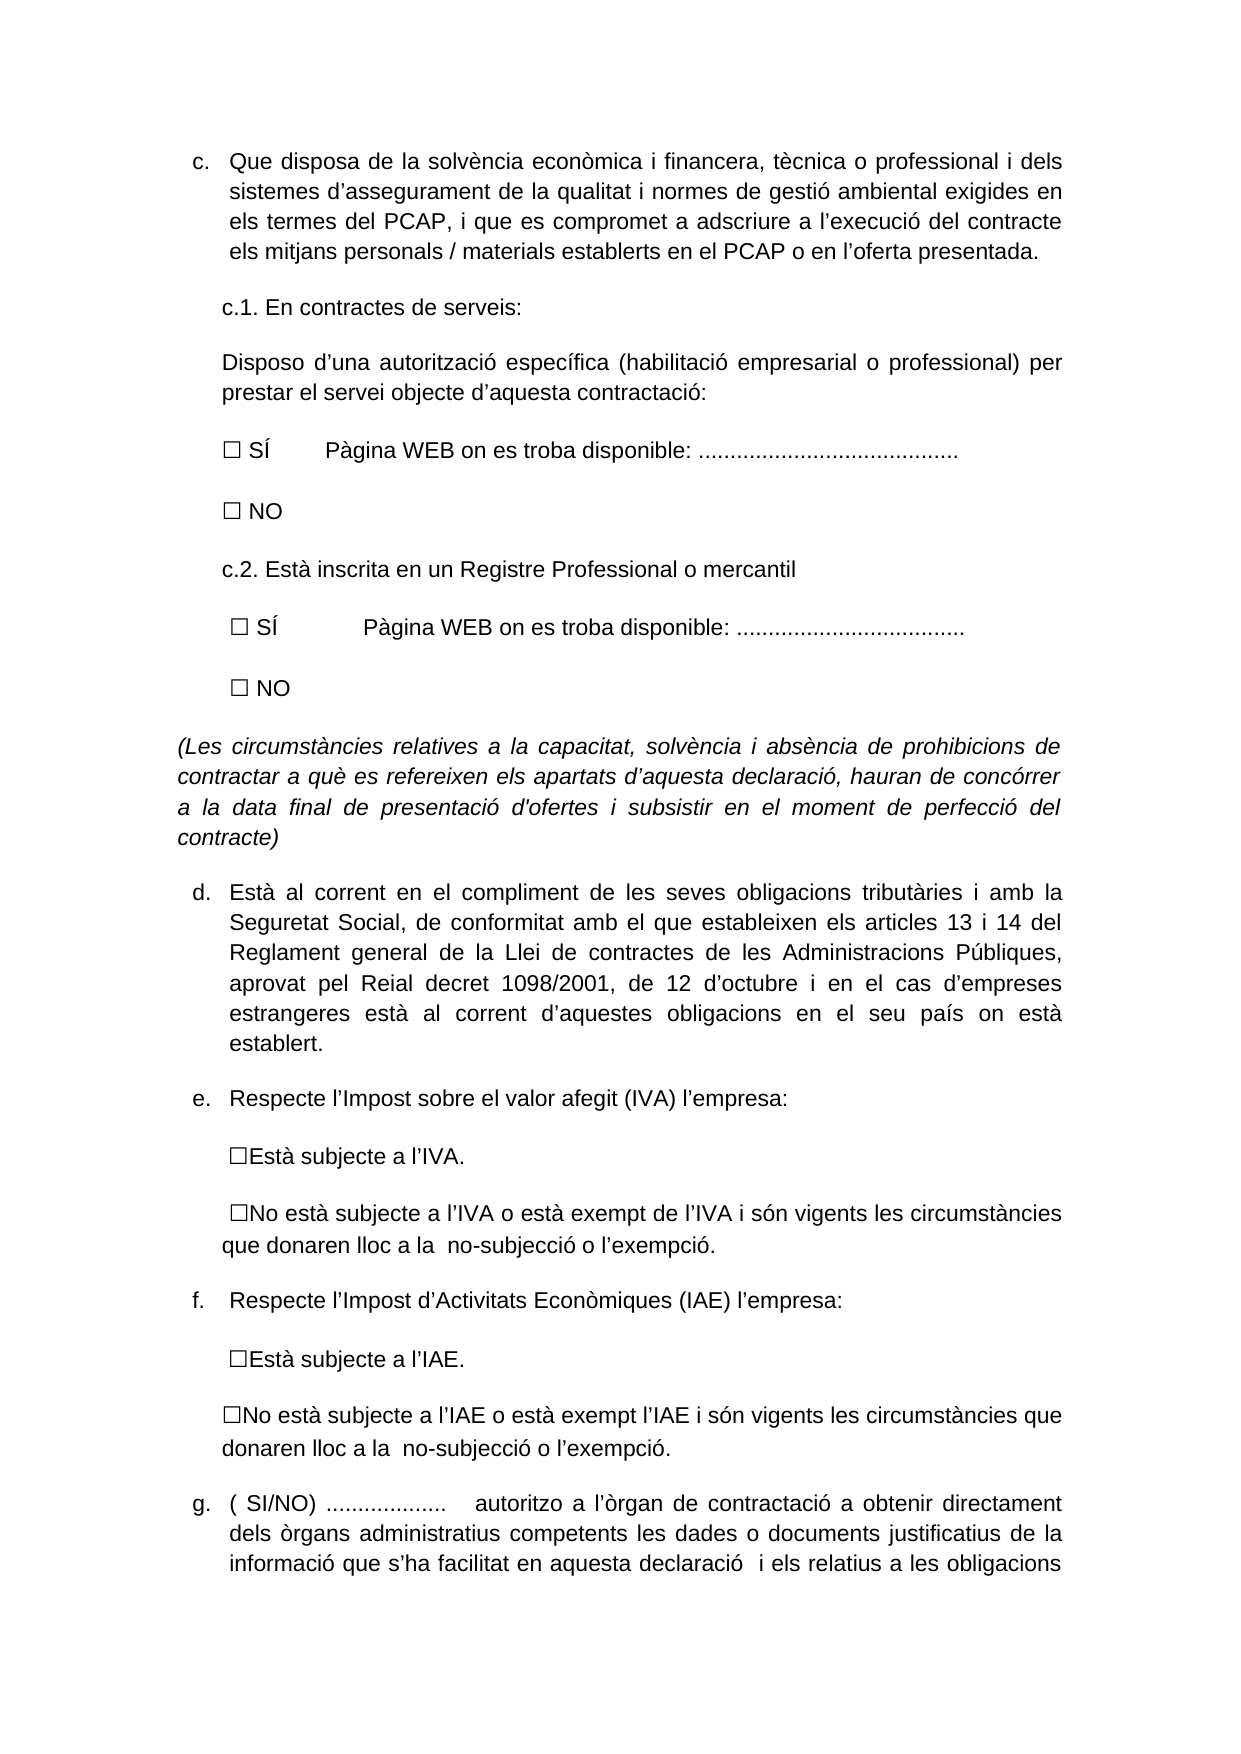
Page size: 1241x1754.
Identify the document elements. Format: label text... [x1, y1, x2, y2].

text Disposo d’una autorització específica (habilitació empresarial o professional) per prestar el servei objecte d’aquesta contractació: [222, 349, 1063, 405]
text ☐ SÍ Pàgina WEB on es troba disponible: .................................... [229, 611, 1063, 642]
list Respecte l’Impost sobre el valor afegit (IVA) l’empresa: [192, 1085, 1063, 1111]
text ☐Està subjecte a l’IAE. [177, 1343, 1063, 1374]
text ☐ SÍ Pàgina WEB on es troba disponible: ......................................... [222, 434, 1063, 465]
text c.1. En contractes de serveis: [222, 293, 1063, 320]
text ☐No està subjecte a l’IVA o està exempt de l’IVA i són vigents les circumstàncies que donaren lloc a la no-subjecció o l’exempció. [222, 1197, 1063, 1258]
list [192, 1490, 1063, 1576]
text ☐ NO [229, 672, 1063, 703]
text ☐Està subjecte a l’IVA. [177, 1140, 1063, 1172]
list Està al corrent en el compliment de les seves obligacions tributàries i amb la Seguretat Social, de conformitat amb el que estableixen els articles 13 i 14 del Reglament general de la Llei de contractes de les Administracions Públiques, aprovat pel Reial decret 1098/2001, de 12 d’octubre i en el cas d’empreses estrangeres està al corrent d’aquestes obligacions en el seu país on està establert. [192, 879, 1063, 1056]
text (Les circumstàncies relatives a la capacitat, solvència i absència de prohibicions de contractar a què es refereixen els apartats d’aquesta declaració, hauran de concórrer a la data final de presentació d'ofertes i subsistir en el moment de perfecció del contracte) [177, 733, 1063, 850]
text ☐No està subjecte a l’IAE o està exempt l’IAE i són vigents les circumstàncies que donaren lloc a la no-subjecció o l’exempció. [222, 1399, 1063, 1461]
list Respecte l’Impost d’Activitats Econòmiques (IAE) l’empresa: [192, 1287, 1063, 1314]
text ☐ NO [222, 495, 1063, 526]
text c.2. Està inscrita en un Registre Professional o mercantil [177, 556, 1063, 582]
list Que disposa de la solvència econòmica i financera, tècnica o professional i dels sistemes d’assegurament de la qualitat i normes de gestió ambiental exigides en els termes del PCAP, i que es compromet a adscriure a l’execució del contracte els mitjans personals / materials establerts en el PCAP o en l’oferta presentada. [192, 148, 1063, 264]
